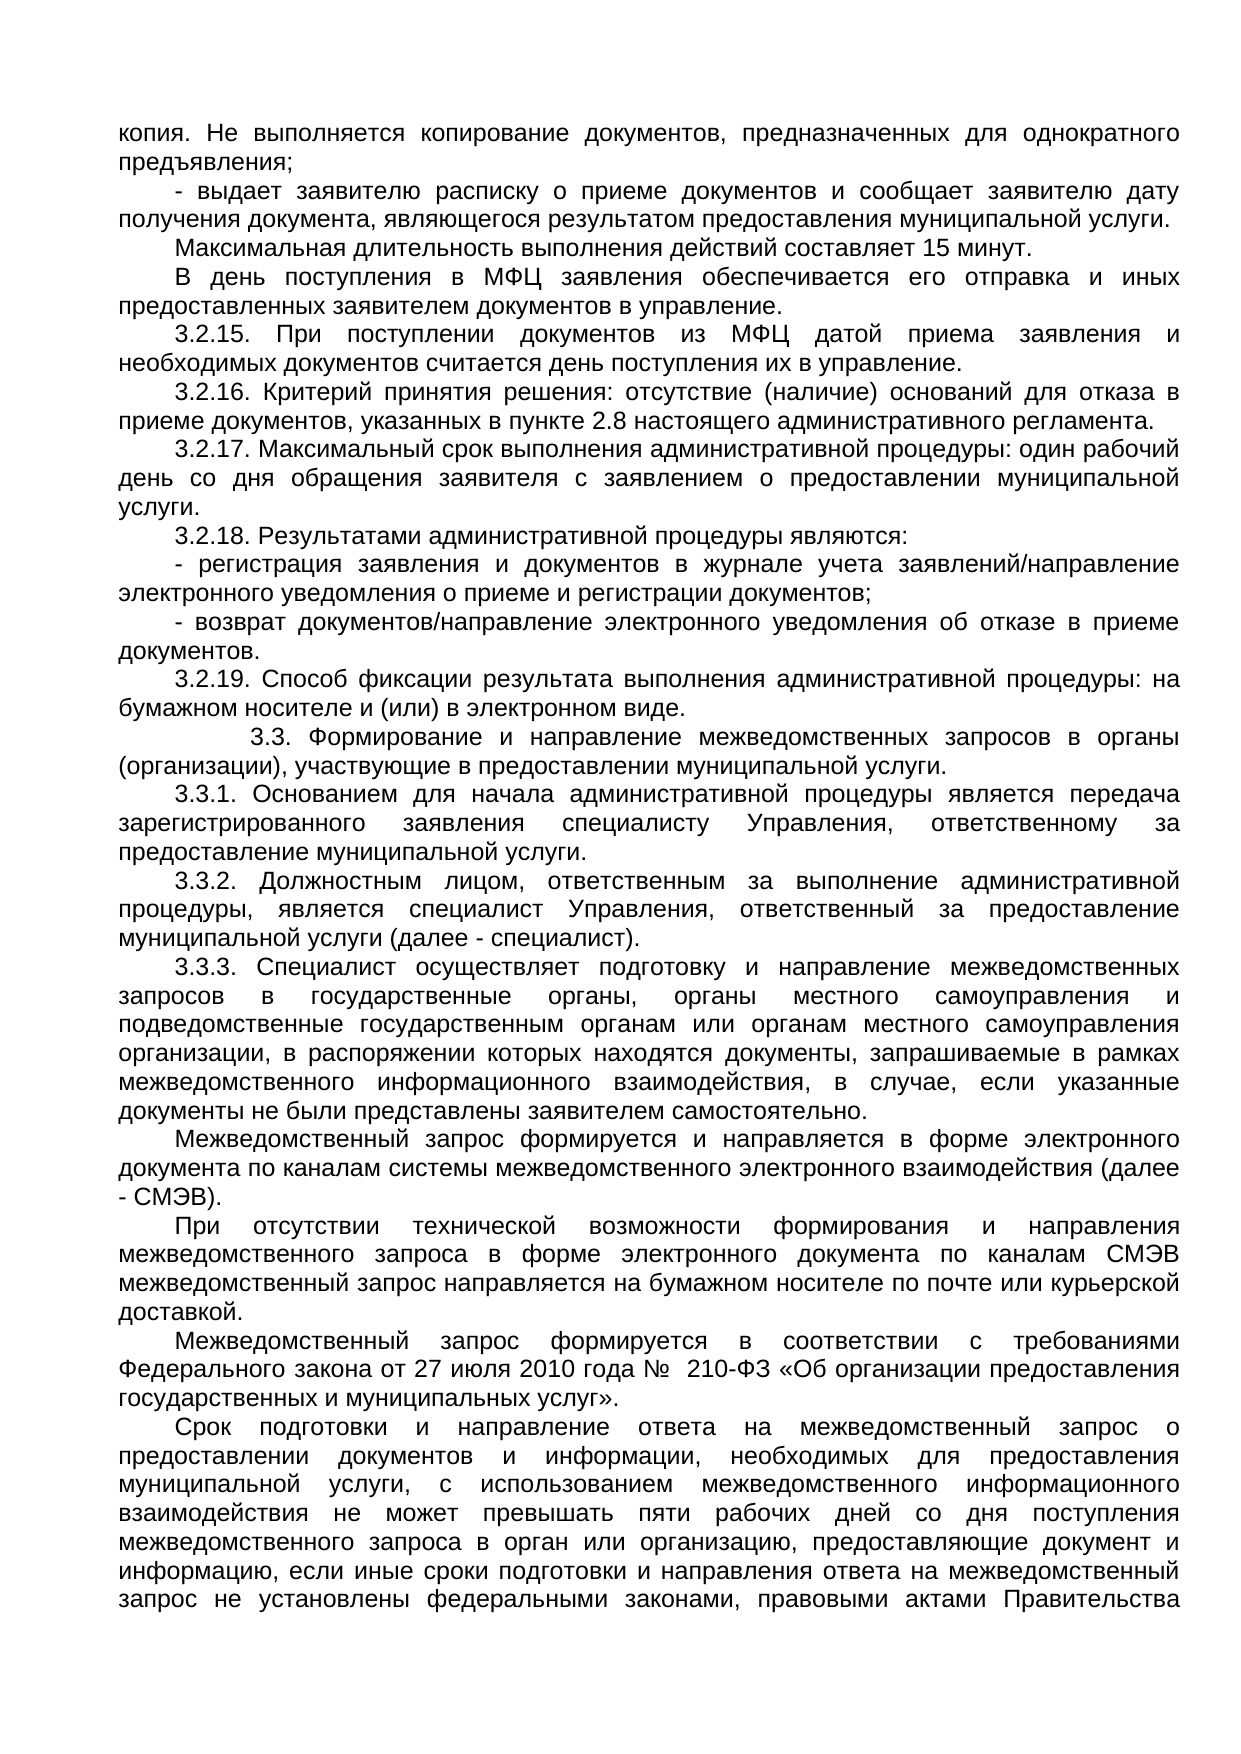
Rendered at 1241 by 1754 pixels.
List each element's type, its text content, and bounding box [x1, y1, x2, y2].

text 3.2.16. Критерий принятия решения: отсутствие (наличие) оснований для отказа в приеме документов, указанных в пункте 2.8 настоящего административного регламента. [118, 377, 1181, 434]
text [118, 1412, 1181, 1613]
text Межведомственный запрос формируется в соответствии с требованиями Федерального закона от 27 июля 2010 года № 210-ФЗ «Об организации предоставления государственных и муниципальных услуг». [118, 1326, 1181, 1412]
text 3.3.1. Основанием для начала административной процедуры является передача зарегистрированного заявления специалисту Управления, ответственному за предоставление муниципальной услуги. [118, 779, 1181, 866]
text 3.2.18. Результатами административной процедуры являются: [118, 521, 1181, 549]
text 3.3. Формирование и направление межведомственных запросов в органы (организации), участвующие в предоставлении муниципальной услуги. [118, 722, 1181, 779]
text В день поступления в МФЦ заявления обеспечивается его отправка и иных предоставленных заявителем документов в управление. [118, 262, 1181, 319]
text 3.3.3. Специалист осуществляет подготовку и направление межведомственных запросов в государственные органы, органы местного самоуправления и подведомственные государственным органам или органам местного самоуправления организации, в распоряжении которых находятся документы, запрашиваемые в рамках межведомственного информационного взаимодействия, в случае, если указанные документы не были представлены заявителем самостоятельно. [118, 952, 1181, 1124]
text - возврат документов/направление электронного уведомления об отказе в приеме документов. [118, 607, 1181, 664]
text - регистрация заявления и документов в журнале учета заявлений/направление электронного уведомления о приеме и регистрации документов; [118, 549, 1181, 607]
text 3.3.2. Должностным лицом, ответственным за выполнение административной процедуры, является специалист Управления, ответственный за предоставление муниципальной услуги (далее - специалист). [118, 866, 1181, 952]
text При отсутствии технической возможности формирования и направления межведомственного запроса в форме электронного документа по каналам СМЭВ межведомственный запрос направляется на бумажном носителе по почте или курьерской доставкой. [118, 1211, 1181, 1326]
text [118, 118, 1181, 176]
text Максимальная длительность выполнения действий составляет 15 минут. [118, 233, 1181, 262]
text 3.2.17. Максимальный срок выполнения административной процедуры: один рабочий день со дня обращения заявителя с заявлением о предоставлении муниципальной услуги. [118, 434, 1181, 521]
text - выдает заявителю расписку о приеме документов и сообщает заявителю дату получения документа, являющегося результатом предоставления муниципальной услуги. [118, 176, 1181, 233]
text Межведомственный запрос формируется и направляется в форме электронного документа по каналам системы межведомственного электронного взаимодействия (далее - СМЭВ). [118, 1124, 1181, 1211]
text 3.2.15. При поступлении документов из МФЦ датой приема заявления и необходимых документов считается день поступления их в управление. [118, 319, 1181, 377]
text 3.2.19. Способ фиксации результата выполнения административной процедуры: на бумажном носителе и (или) в электронном виде. [118, 664, 1181, 722]
